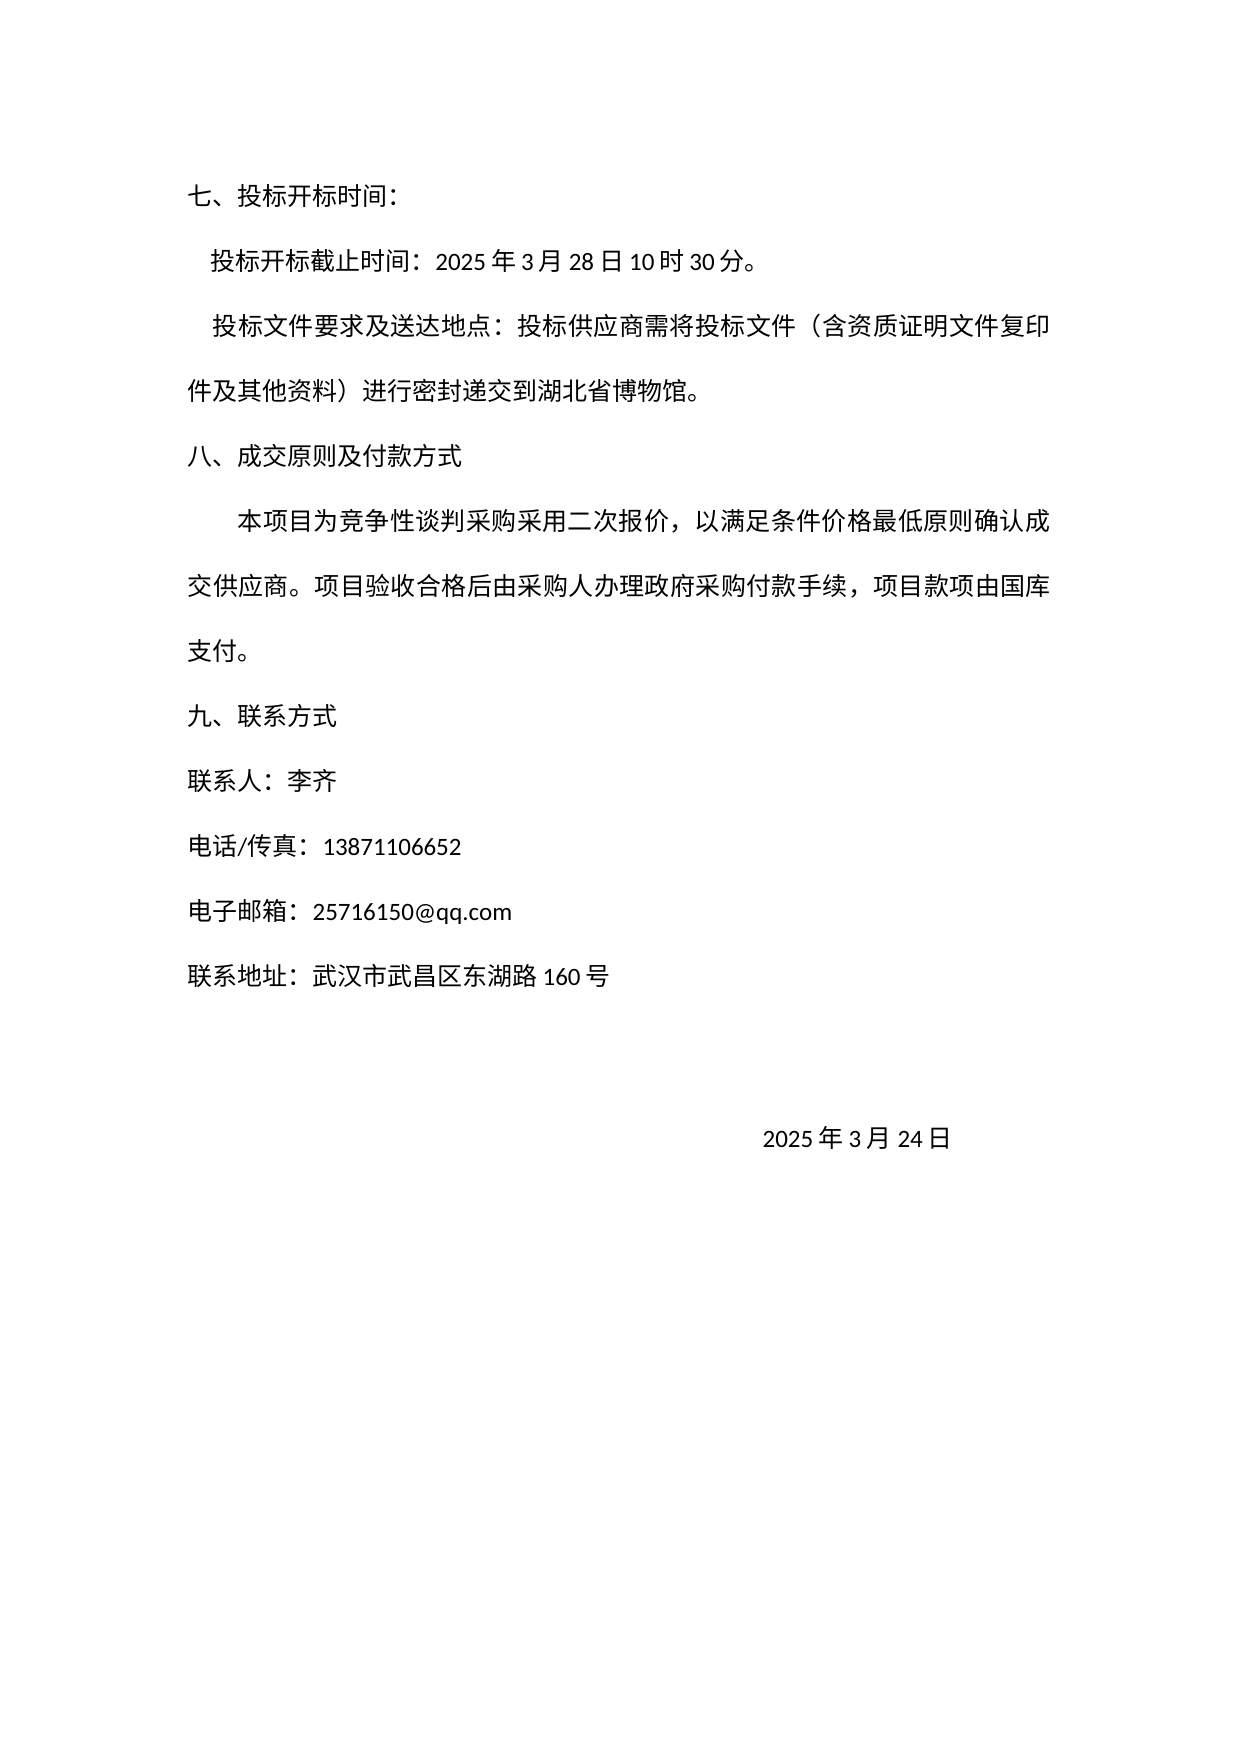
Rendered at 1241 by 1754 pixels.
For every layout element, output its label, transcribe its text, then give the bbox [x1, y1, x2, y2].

text 电话/传真：13871106652 [187, 812, 1053, 877]
text 本项目为竞争性谈判采购采用二次报价，以满足条件价格最低原则确认成交供应商。项目验收合格后由采购人办理政府采购付款手续，项目款项由国库支付。 [187, 487, 1053, 682]
text 电子邮箱：25716150@qq.com [187, 877, 1053, 942]
text 联系人：李齐 [187, 747, 1053, 812]
text 2025年3 月 24日 [187, 1104, 1053, 1169]
list 投标开标时间： 投标开标截止时间：2025年3月28日10时30分。 投标文件要求及送达地点：投标供应商需将投标文件（含资质证明文件复印件及其他资料）进行密封递交到湖北省博物馆。 [187, 162, 1053, 422]
text 八、成交原则及付款方式 [187, 422, 1053, 487]
text 联系地址：武汉市武昌区东湖路160号 [187, 942, 1053, 1007]
text 九、联系方式 [187, 682, 1053, 747]
